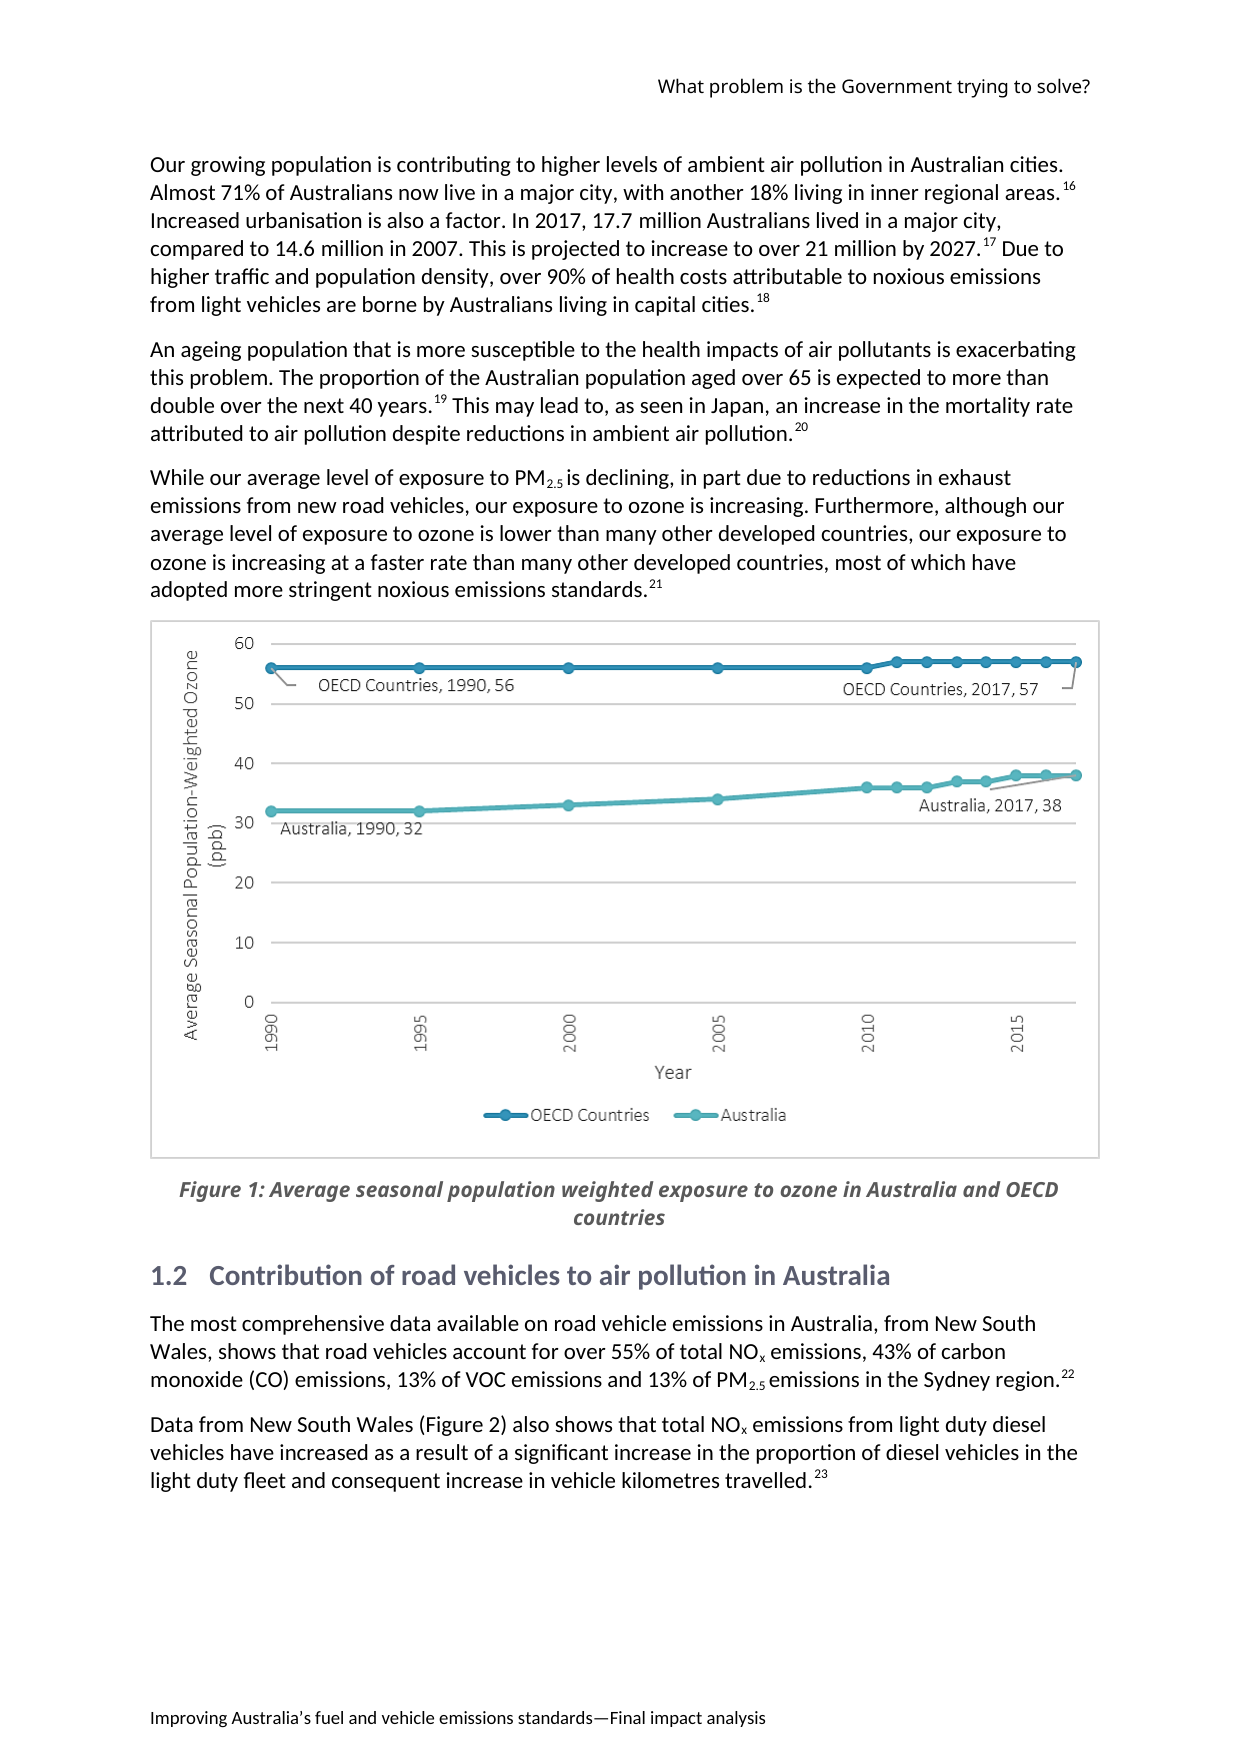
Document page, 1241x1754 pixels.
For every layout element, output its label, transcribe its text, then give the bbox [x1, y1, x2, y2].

picture [150, 620, 1100, 1159]
text Data from New South Wales (Figure 2) also shows that total NOx emissions from light duty diesel vehicles have increased as a result of a significant increase in the proportion of diesel vehicles in the light duty fleet and consequent increase in vehicle kilometres travelled. [150, 1410, 1090, 1494]
subtitle 1.2 Contribution of road vehicles to air pollution in Australia [150, 1257, 1090, 1293]
text Our growing population is contributing to higher levels of ambient air pollution in Australian cities. Almost 71% of Australians now live in a major city, with another 18% living in inner regional areas. Increased urbanisation is also a factor. In 2017, 17.7 million Australians lived in a major city, compared to 14.6 million in 2007. This is projected to increase to over 21 million by 2027. Due to higher traffic and population density, over 90% of health costs attributable to noxious emissions from light vehicles are borne by Australians living in capital cities. [150, 150, 1090, 318]
text An ageing population that is more susceptible to the health impacts of air pollutants is exacerbating this problem. The proportion of the Australian population aged over 65 is expected to more than double over the next 40 years. This may lead to, as seen in Japan, an increase in the mortality rate attributed to air pollution despite reductions in ambient air pollution. [150, 335, 1090, 447]
subtitle Figure 1: Average seasonal population weighted exposure to ozone in Australia and OECD countries [150, 1175, 1090, 1232]
text While our average level of exposure to PM2.5 is declining, in part due to reductions in exhaust emissions from new road vehicles, our exposure to ozone is increasing. Furthermore, although our average level of exposure to ozone is lower than many other developed countries, our exposure to ozone is increasing at a faster rate than many other developed countries, most of which have adopted more stringent noxious emissions standards. [150, 463, 1090, 604]
text The most comprehensive data available on road vehicle emissions in Australia, from New South Wales, shows that road vehicles account for over 55% of total NOx emissions, 43% of carbon monoxide (CO) emissions, 13% of VOC emissions and 13% of PM2.5 emissions in the Sydney region. [150, 1309, 1090, 1393]
